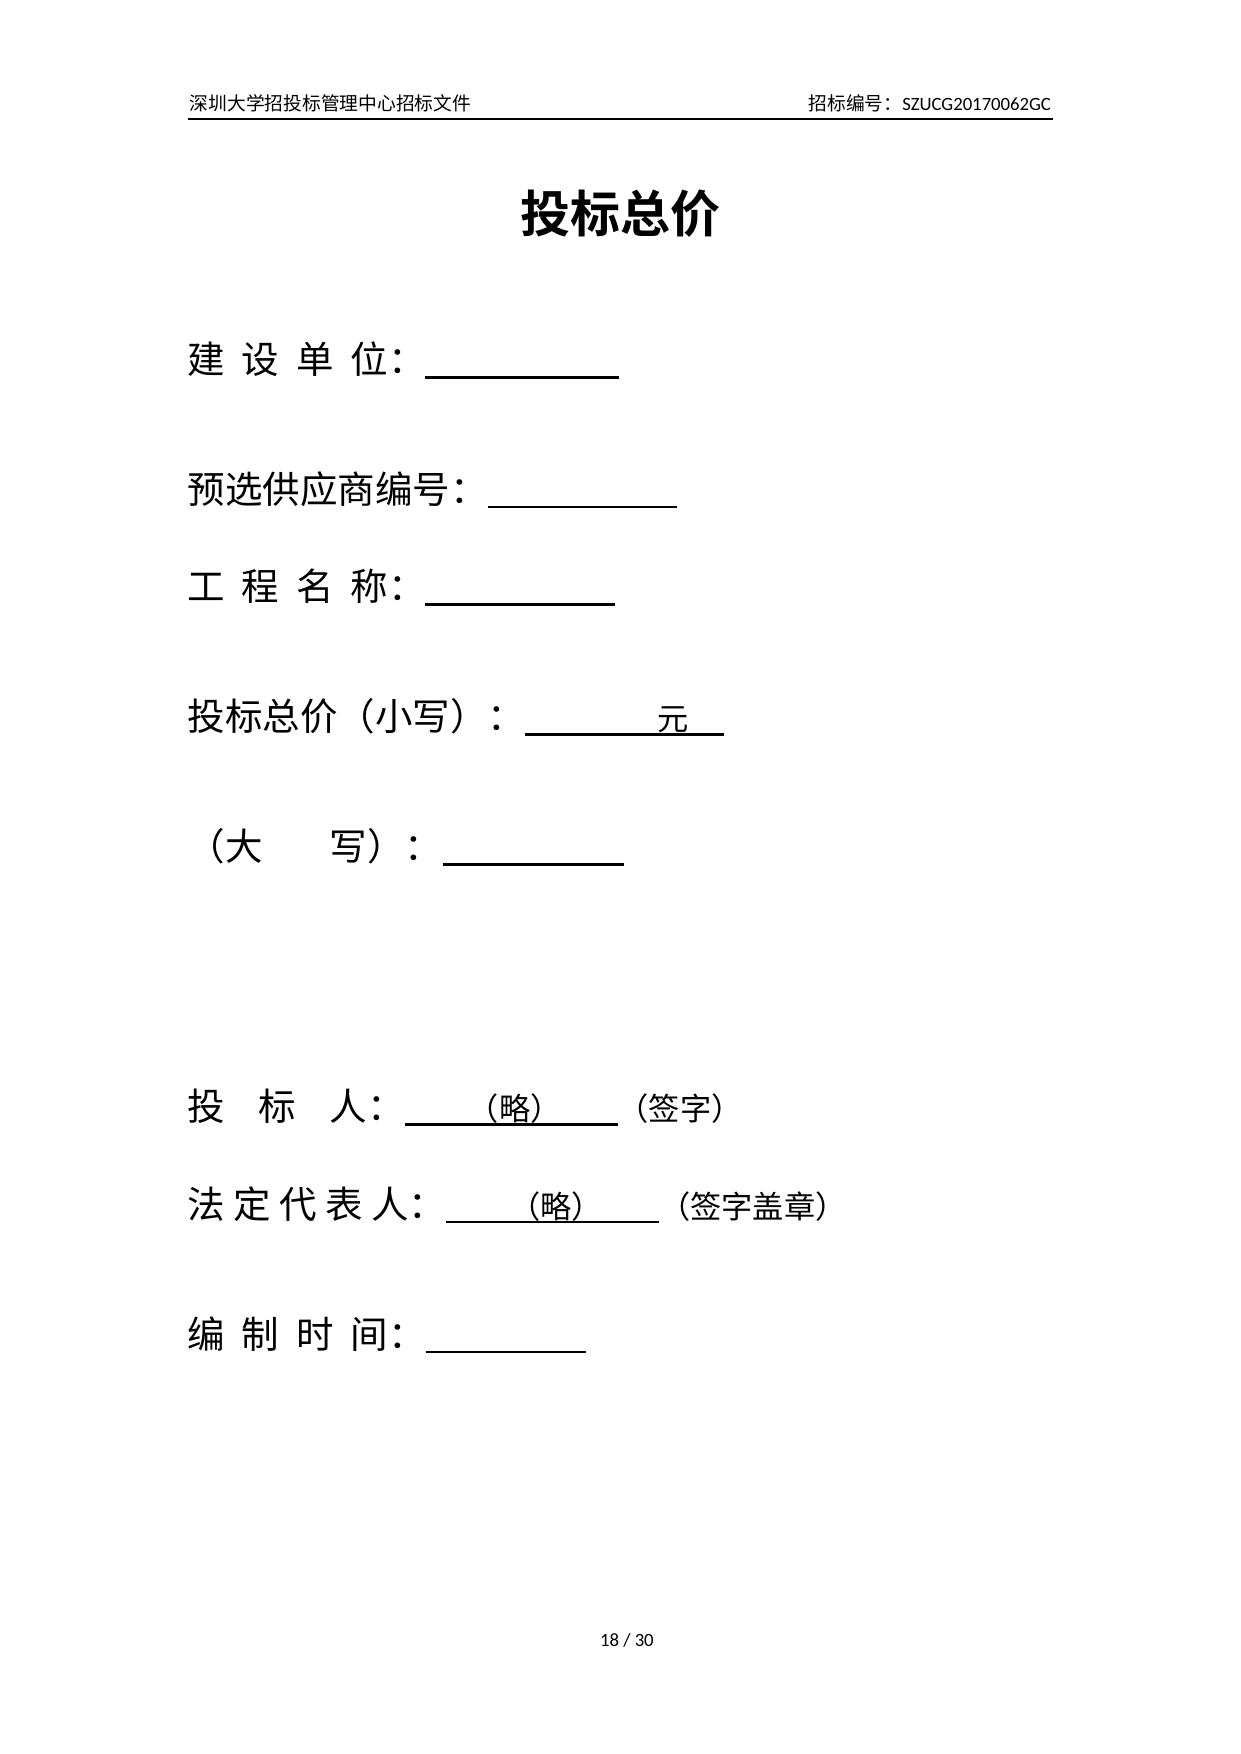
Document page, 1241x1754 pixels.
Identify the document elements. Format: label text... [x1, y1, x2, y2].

text 预选供应商编号： [187, 454, 1053, 519]
text （大 写）： [187, 812, 1053, 877]
text 工 程 名 称： [187, 552, 1053, 617]
text 投标总价（小写）： 元 [187, 682, 1053, 747]
text 编 制 时 间： [187, 1299, 1053, 1364]
text 建 设 单 位： [187, 324, 1053, 389]
text 法 定 代 表 人： （略） （签字盖章） [187, 1169, 1053, 1234]
text 投 标 人： （略） （签字） [187, 1072, 1053, 1137]
text 投标总价 [187, 162, 1053, 259]
